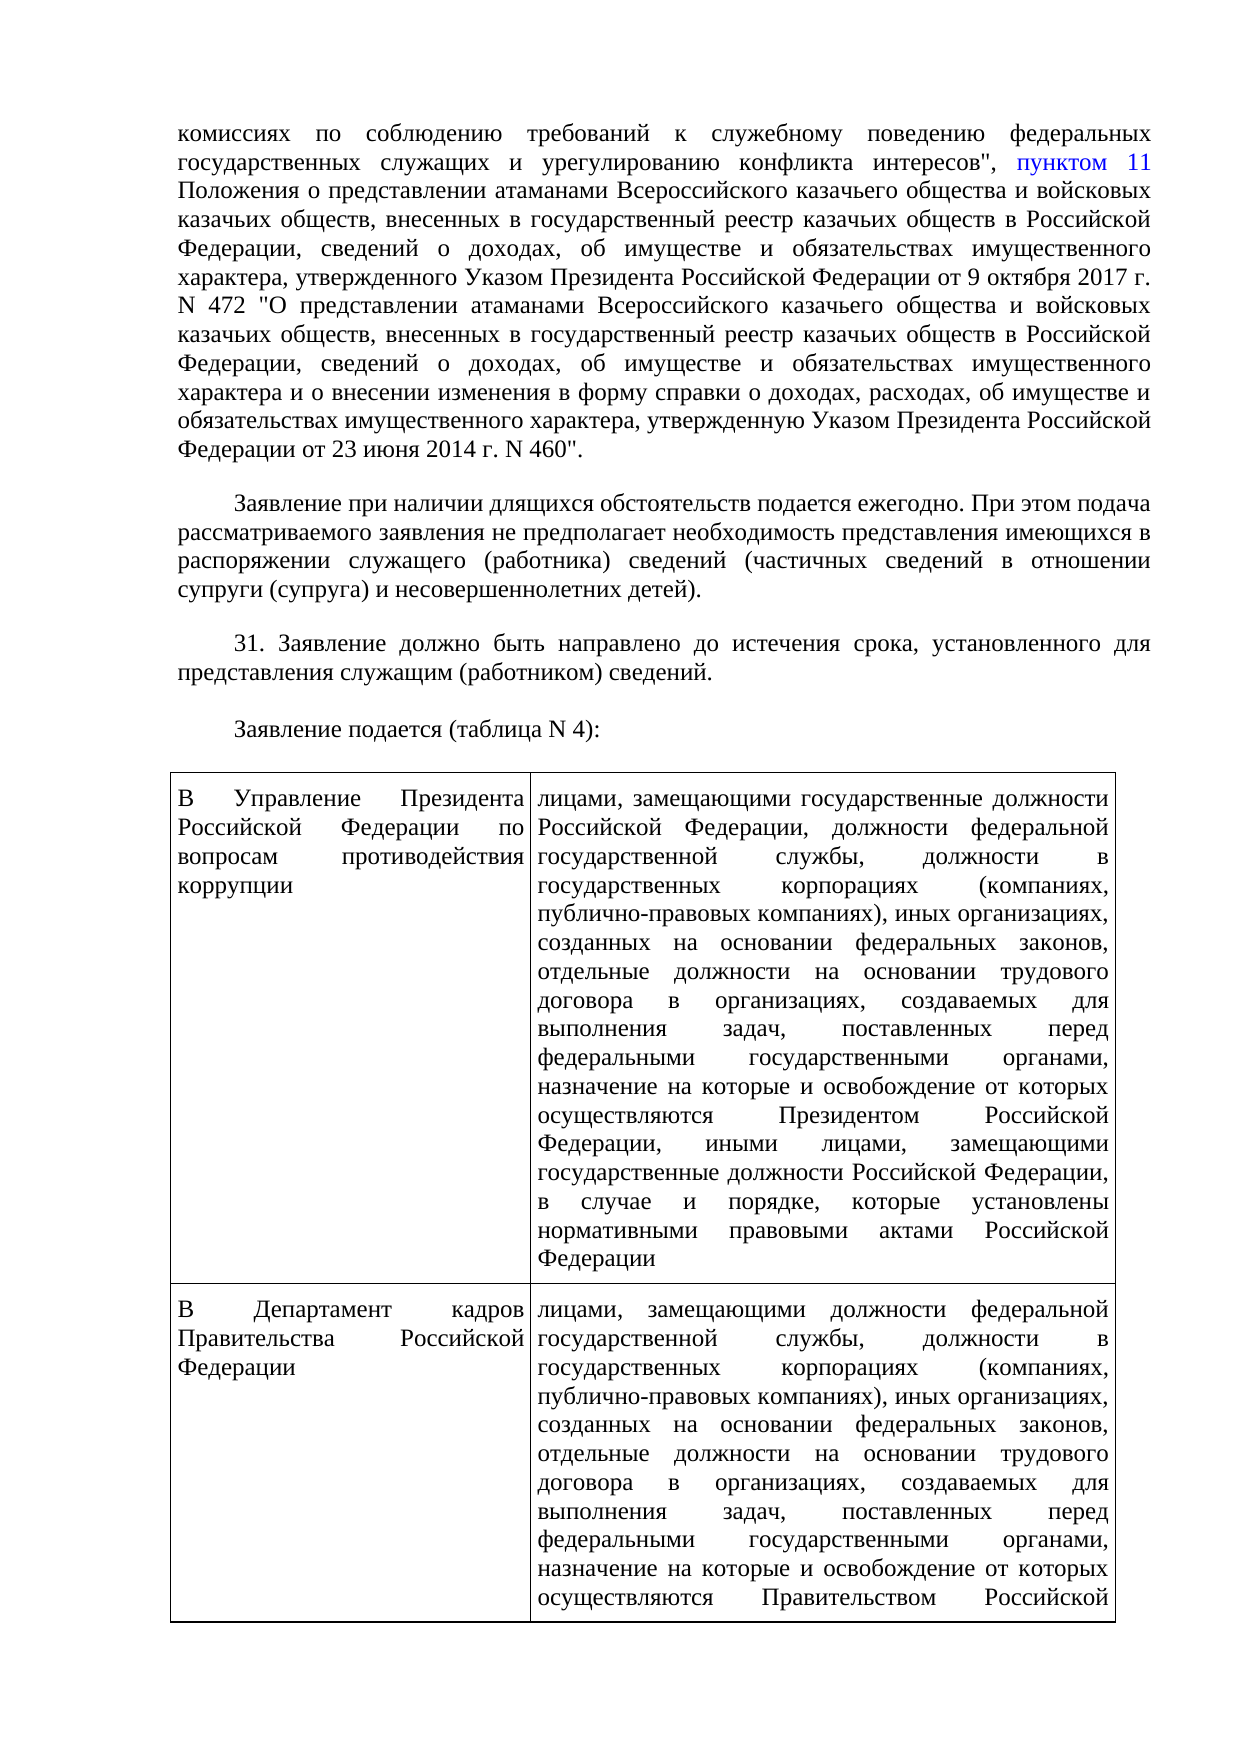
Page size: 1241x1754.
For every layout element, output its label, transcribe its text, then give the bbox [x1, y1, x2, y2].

table_header В Управление Президента Российской Федерации по вопросам противодействия коррупции [171, 773, 530, 1283]
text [177, 118, 1152, 463]
text Заявление подается (таблица N 4): [177, 714, 1152, 743]
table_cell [171, 1284, 530, 1621]
table_header лицами, замещающими государственные должности Российской Федерации, должности федеральной государственной службы, должности в государственных корпорациях (компаниях, публично-правовых компаниях), иных организациях, созданных на основании федеральных законов, отдельные должности на основании трудового договора в организациях, создаваемых для выполнения задач, поставленных перед федеральными государственными органами, назначение на которые и освобождение от которых осуществляются Президентом Российской Федерации, иными лицами, замещающими государственные должности Российской Федерации, в случае и порядке, которые установлены нормативными правовыми актами Российской Федерации [531, 773, 1115, 1283]
text Заявление при наличии длящихся обстоятельств подается ежегодно. При этом подача рассматриваемого заявления не предполагает необходимость представления имеющихся в распоряжении служащего (работника) сведений (частичных сведений в отношении супруги (супруга) и несовершеннолетних детей). [177, 488, 1152, 603]
text 31. Заявление должно быть направлено до истечения срока, установленного для представления служащим (работником) сведений. [177, 628, 1152, 686]
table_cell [531, 1284, 1115, 1621]
